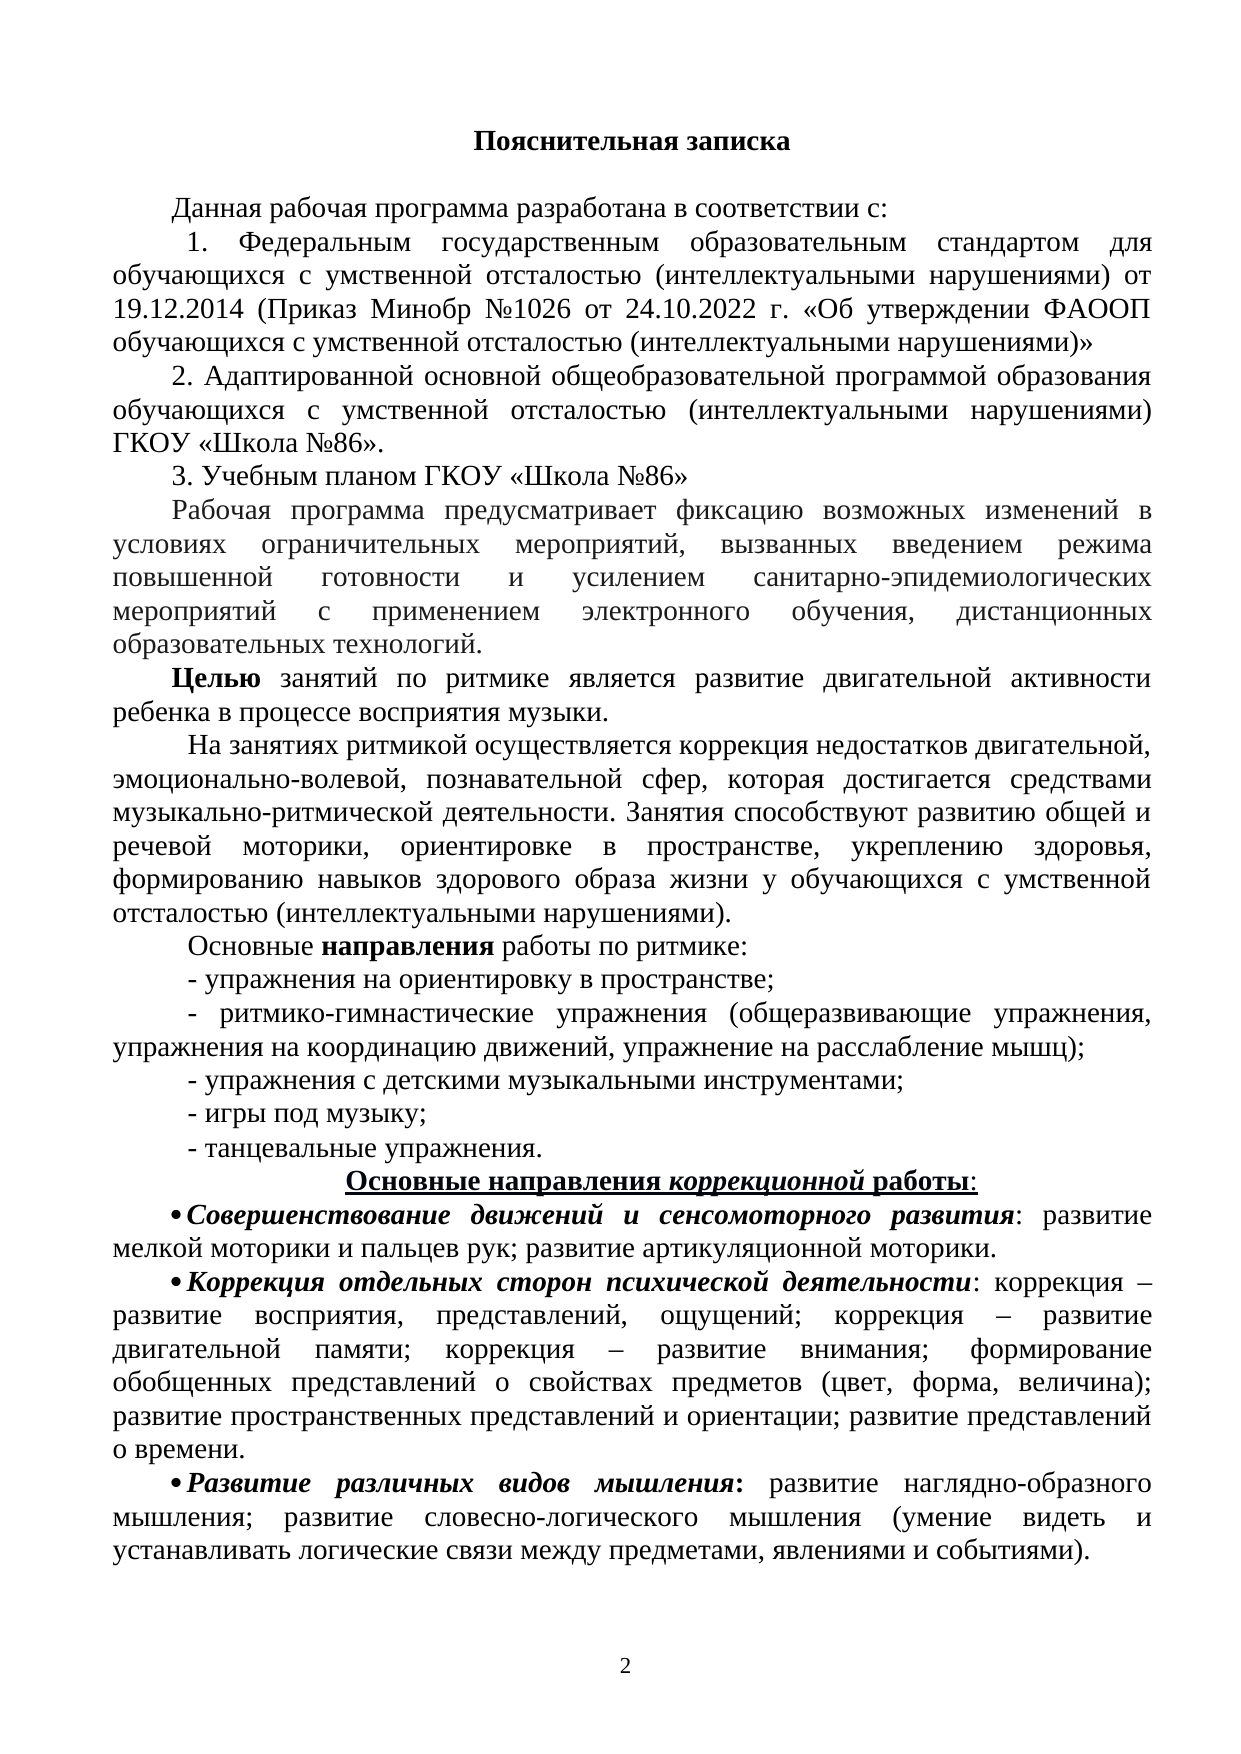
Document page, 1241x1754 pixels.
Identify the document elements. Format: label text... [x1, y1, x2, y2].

text На занятиях ритмикой осуществляется коррекция недостатков двигательной, эмоционально-волевой, познавательной сфер, которая достигается средствами музыкально-ритмической деятельности. Занятия способствуют развитию общей и речевой моторики, ориентировке в пространстве, укреплению здоровья, формированию навыков здорового образа жизни у обучающихся с умственной отсталостью (интеллектуальными нарушениями). [112, 727, 1152, 928]
list Учебным планом ГКОУ «Школа №86» [171, 459, 1176, 492]
list игры под музыку; [187, 1096, 1176, 1130]
list Адаптированной основной общеобразовательной программой образования обучающихся с умственной отсталостью (интеллектуальными нарушениями) ГКОУ «Школа №86». [112, 358, 1152, 459]
list упражнения на ориентировку в пространстве; [187, 962, 1176, 996]
text Основные направления работы по ритмике: [187, 928, 1176, 962]
text Основные направления коррекционной работы: [345, 1163, 1176, 1197]
list Федеральным государственным образовательным стандартом для обучающихся с умственной отсталостью (интеллектуальными нарушениями) от 19.12.2014 (Приказ Минобр №1026 от 24.10.2022 г. «Об утверждении ФАООП обучающихся с умственной отсталостью (интеллектуальными нарушениями)» [112, 224, 1152, 358]
list Совершенствование движений и сенсомоторного развития: развитие мелкой моторики и пальцев рук; развитие артикуляционной моторики. [112, 1197, 1152, 1264]
list танцевальные упражнения. [187, 1130, 1176, 1163]
subtitle Пояснительная записка [260, 123, 1004, 157]
list Коррекция отдельных сторон психической деятельности: коррекция – развитие восприятия, представлений, ощущений; коррекция – развитие двигательной памяти; коррекция – развитие внимания; формирование обобщенных представлений о свойствах предметов (цвет, форма, величина); развитие пространственных представлений и ориентации; развитие представлений о времени. [112, 1264, 1152, 1465]
list ритмико-гимнастические упражнения (общеразвивающие упражнения, упражнения на координацию движений, упражнение на расслабление мышц); [112, 996, 1152, 1063]
list Развитие различных видов мышления: развитие наглядно-образного мышления; развитие словесно-логического мышления (умение видеть и устанавливать логические связи между предметами, явлениями и событиями). [112, 1465, 1152, 1566]
text Целью занятий по ритмике является развитие двигательной активности ребенка в процессе восприятия музыки. [112, 660, 1152, 727]
text Рабочая программа предусматривает фиксацию возможных изменений в условиях ограничительных мероприятий, вызванных введением режима повышенной готовности и усилением санитарно-эпидемиологических мероприятий с применением электронного обучения, дистанционных образовательных технологий. [112, 492, 1152, 660]
text Данная рабочая программа разработана в соответствии с: [171, 190, 1176, 224]
list упражнения с детскими музыкальными инструментами; [187, 1063, 1176, 1096]
